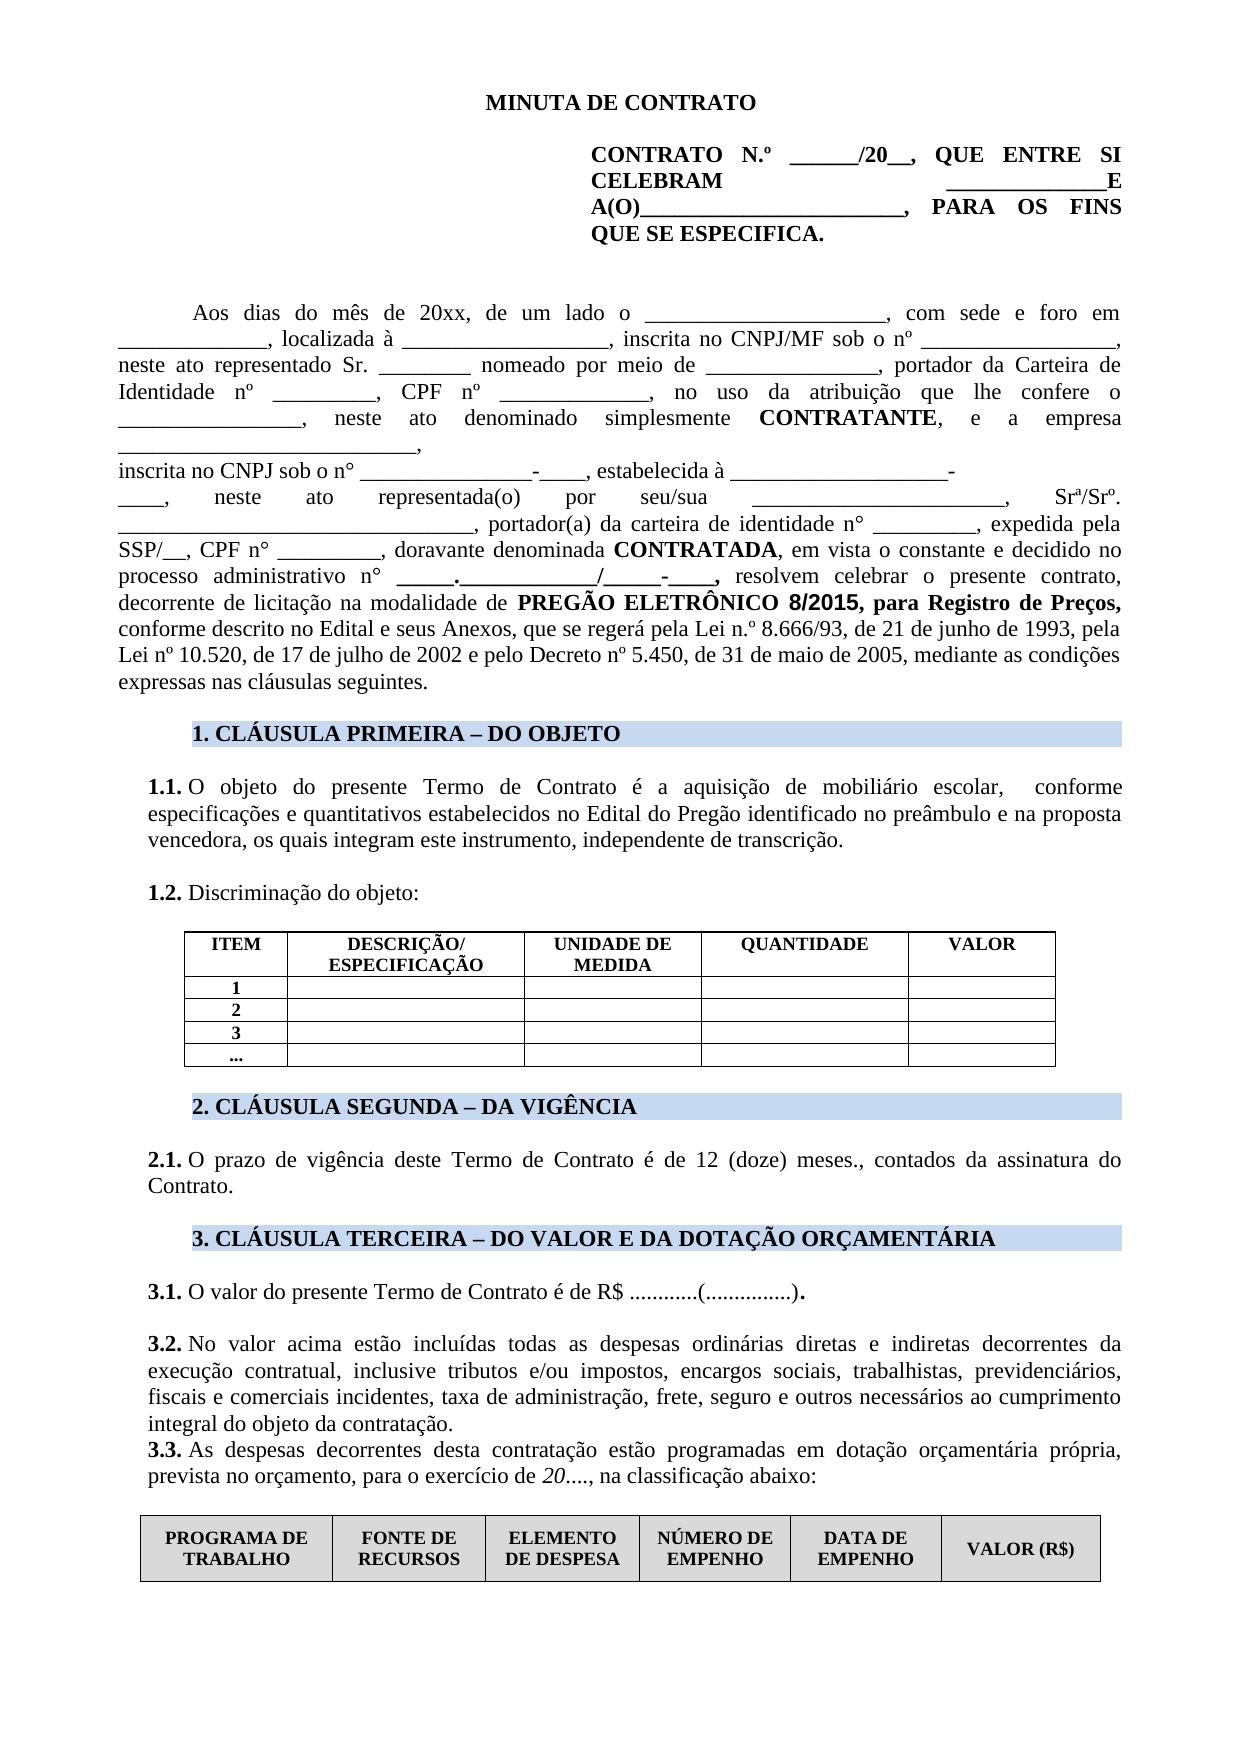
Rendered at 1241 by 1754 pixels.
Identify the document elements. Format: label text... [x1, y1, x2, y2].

table_header DATA DE EMPENHO [791, 1516, 941, 1581]
table_header QUANTIDADE [702, 933, 908, 976]
table_header ELEMENTO DE DESPESA [486, 1516, 639, 1581]
table_cell [702, 977, 908, 998]
table_header VALOR [909, 933, 1055, 976]
table_header NÚMERO DE EMPENHO [640, 1516, 790, 1581]
list CLÁUSULA PRIMEIRA – DO OBJETO [192, 721, 1122, 747]
list CLÁUSULA TERCEIRA – DO VALOR E DA DOTAÇÃO ORÇAMENTÁRIA [192, 1225, 1122, 1251]
list Discriminação do objeto: [148, 879, 1124, 905]
text inscrita no CNPJ sob o n° _______________-____, estabelecida à ___________________- [118, 457, 1122, 483]
table_header ITEM [185, 933, 287, 976]
table_cell 3 [185, 1022, 287, 1043]
table_cell [525, 977, 701, 998]
text ____, neste ato representada(o) por seu/sua ______________________, Srª/Srº. _______________________________, portador(a) da carteira de identidade n° _________, expedida pela SSP/__, CPF n° _________, doravante denominada CONTRATADA, em vista o constante e decidido no processo administrativo n° _____.____________/_____-____, resolvem celebrar o presente contrato, decorrente de licitação na modalidade de PREGÃO ELETRÔNICO 8/2015, para Registro de Preços, conforme descrito no Edital e seus Anexos, que se regerá pela Lei n.º 8.666/93, de 21 de junho de 1993, pela Lei nº 10.520, de 17 de julho de 2002 e pelo Decreto nº 5.450, de 31 de maio de 2005, mediante as condições expressas nas cláusulas seguintes. [118, 483, 1122, 694]
table_cell ... [185, 1044, 287, 1066]
table_cell [702, 999, 908, 1021]
table_cell [909, 1022, 1055, 1043]
table_header DESCRIÇÃO/ ESPECIFICAÇÃO [288, 933, 524, 976]
table_cell [909, 977, 1055, 998]
table_cell [702, 1022, 908, 1043]
table_header PROGRAMA DE TRABALHO [141, 1516, 332, 1581]
table_header VALOR (R$) [942, 1516, 1100, 1581]
table_cell [909, 1044, 1055, 1066]
text CONTRATO N.º ______/20__, QUE ENTRE SI CELEBRAM ______________E A(O)_______________________, PARA OS FINS QUE SE ESPECIFICA. [591, 141, 1122, 246]
list As despesas decorrentes desta contratação estão programadas em dotação orçamentária própria, prevista no orçamento, para o exercício de 20...., na classificação abaixo: [148, 1436, 1124, 1489]
text MINUTA DE CONTRATO [118, 89, 1124, 115]
table_header UNIDADE DE MEDIDA [525, 933, 701, 976]
table_cell [288, 999, 524, 1021]
list O prazo de vigência deste Termo de Contrato é de 12 (doze) meses., contados da assinatura do Contrato. [148, 1146, 1124, 1199]
list O valor do presente Termo de Contrato é de R$ ............(...............). [148, 1278, 1124, 1304]
table_cell [288, 977, 524, 998]
table_header FONTE DE RECURSOS [333, 1516, 485, 1581]
table_cell [525, 1022, 701, 1043]
list No valor acima estão incluídas todas as despesas ordinárias diretas e indiretas decorrentes da execução contratual, inclusive tributos e/ou impostos, encargos sociais, trabalhistas, previdenciários, fiscais e comerciais incidentes, taxa de administração, frete, seguro e outros necessários ao cumprimento integral do objeto da contratação. [148, 1331, 1124, 1436]
text Aos dias do mês de 20xx, de um lado o _____________________, com sede e foro em _____________, localizada à __________________, inscrita no CNPJ/MF sob o nº _________________, neste ato representado Sr. ________ nomeado por meio de _______________, portador da Carteira de Identidade nº _________, CPF nº _____________, no uso da atribuição que lhe confere o ________________, neste ato denominado simplesmente CONTRATANTE, e a empresa __________________________, [118, 299, 1122, 457]
list CLÁUSULA SEGUNDA – DA VIGÊNCIA [192, 1093, 1122, 1120]
table_cell [288, 1044, 524, 1066]
table_cell 2 [185, 999, 287, 1021]
table_cell [525, 1044, 701, 1066]
table_cell [702, 1044, 908, 1066]
table_cell 1 [185, 977, 287, 998]
table_cell [525, 999, 701, 1021]
table_cell [288, 1022, 524, 1043]
list O objeto do presente Termo de Contrato é a aquisição de mobiliário escolar, conforme especificações e quantitativos estabelecidos no Edital do Pregão identificado no preâmbulo e na proposta vencedora, os quais integram este instrumento, independente de transcrição. [148, 773, 1124, 852]
table_cell [909, 999, 1055, 1021]
